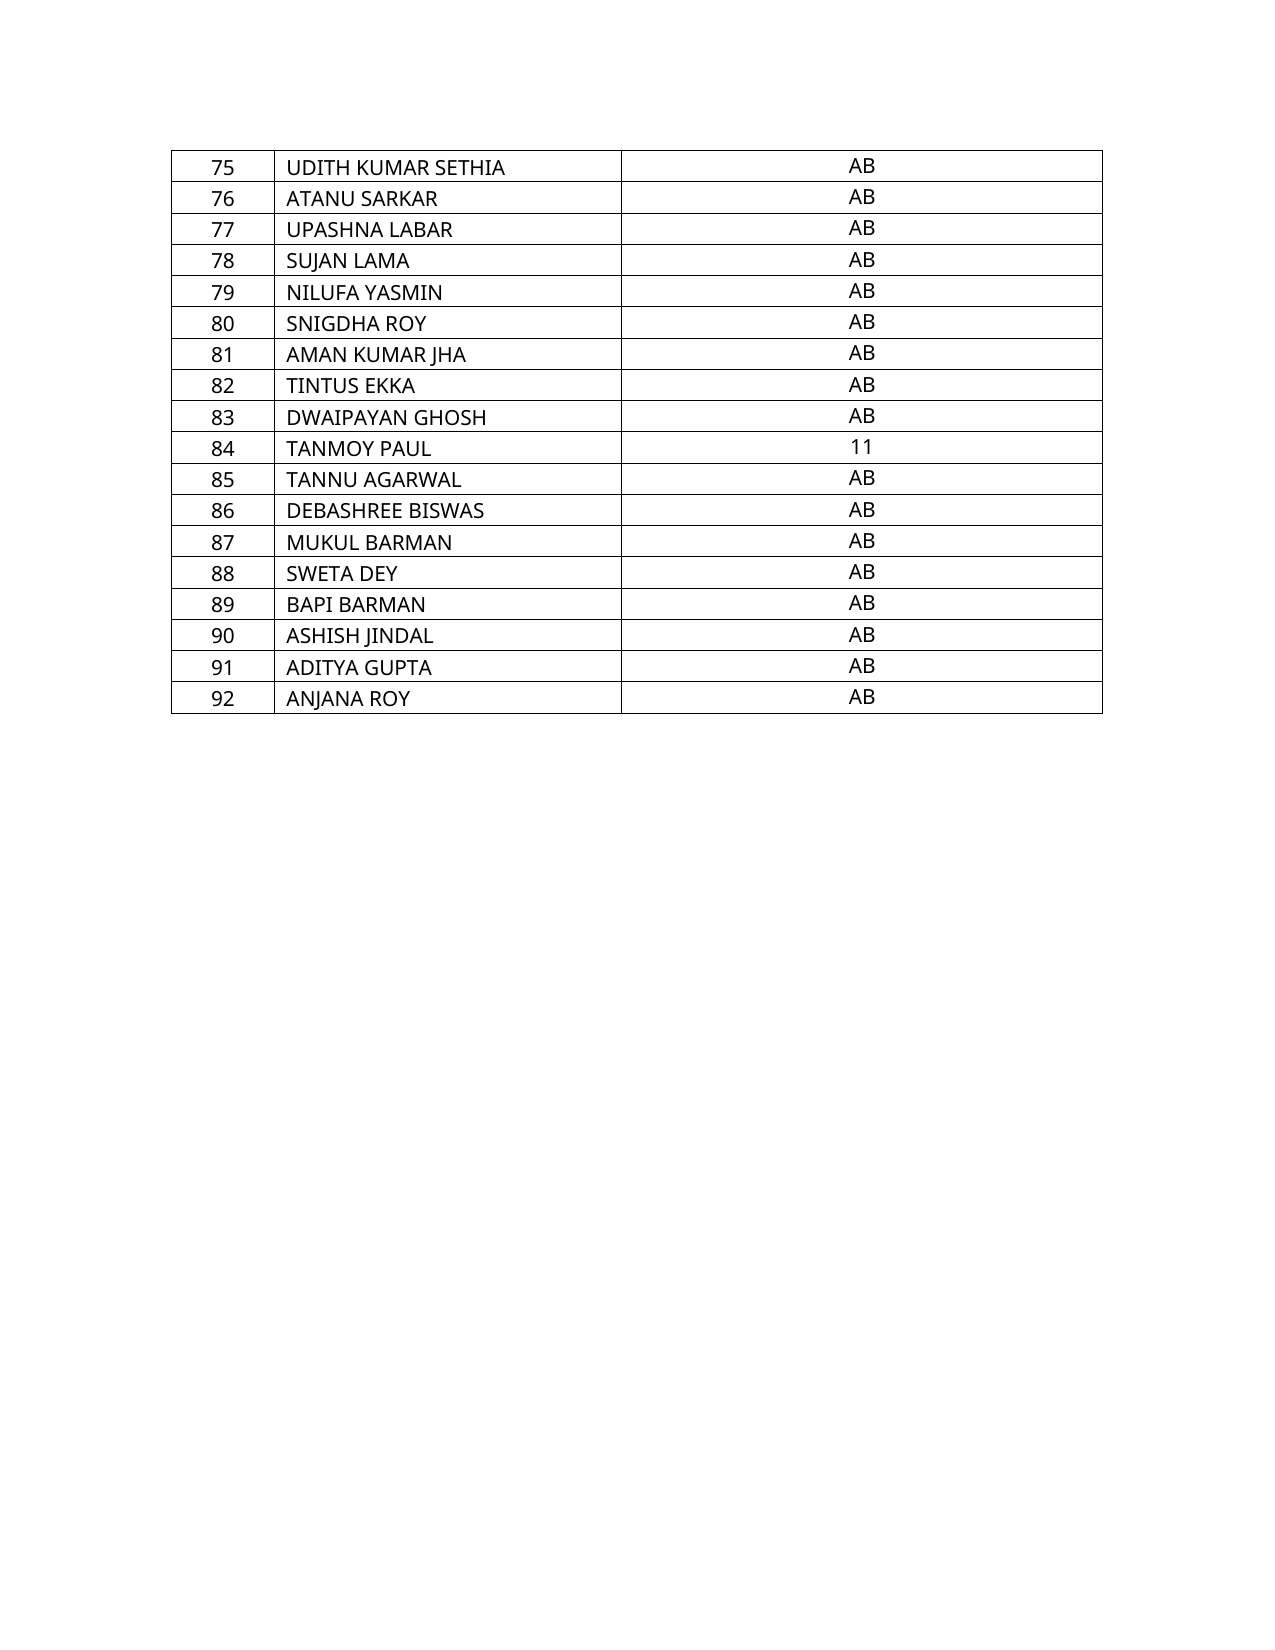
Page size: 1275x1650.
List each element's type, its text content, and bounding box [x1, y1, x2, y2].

table_cell UDITH KUMAR SETHIA [275, 151, 621, 181]
table_cell AB [622, 339, 1102, 369]
table_cell AB [622, 245, 1102, 275]
table_cell AB [622, 557, 1102, 587]
table_cell 83 [172, 401, 274, 431]
table_cell AB [622, 214, 1102, 244]
table_cell 87 [172, 526, 274, 556]
table_cell [1103, 369, 1127, 400]
table_cell 76 [172, 182, 274, 212]
table_cell DEBASHREE BISWAS [275, 495, 621, 525]
table_cell [1103, 525, 1127, 556]
table_cell AB [622, 182, 1102, 212]
table_cell [1103, 275, 1127, 306]
table_cell AB [622, 370, 1102, 400]
table_cell [1103, 213, 1127, 244]
table_cell NILUFA YASMIN [275, 276, 621, 306]
table_cell DWAIPAYAN GHOSH [275, 401, 621, 431]
table_cell 78 [172, 245, 274, 275]
table_cell [1103, 306, 1127, 337]
table_cell 82 [172, 370, 274, 400]
table_cell [1103, 400, 1127, 431]
table_cell TANMOY PAUL [275, 432, 621, 462]
table_cell MUKUL BARMAN [275, 526, 621, 556]
table_cell 91 [172, 651, 274, 681]
table_cell 84 [172, 432, 274, 462]
table_cell 89 [172, 589, 274, 619]
table_cell [1103, 338, 1127, 369]
table_cell 11 [622, 432, 1102, 462]
table_cell 75 [172, 151, 274, 181]
table_cell SWETA DEY [275, 557, 621, 587]
table_cell ADITYA GUPTA [275, 651, 621, 681]
table_cell 85 [172, 464, 274, 494]
table_cell [1103, 463, 1127, 494]
table_cell 92 [172, 682, 274, 712]
table_cell ASHISH JINDAL [275, 620, 621, 650]
table_cell 81 [172, 339, 274, 369]
table_cell [1103, 556, 1127, 587]
table_cell [1103, 244, 1127, 275]
table_cell 86 [172, 495, 274, 525]
table_cell AB [622, 464, 1102, 494]
table_cell AB [622, 620, 1102, 650]
table_cell 79 [172, 276, 274, 306]
table_cell AB [622, 307, 1102, 337]
table_cell 90 [172, 620, 274, 650]
table_cell SUJAN LAMA [275, 245, 621, 275]
table_cell 77 [172, 214, 274, 244]
table_cell BAPI BARMAN [275, 589, 621, 619]
table_cell [1103, 431, 1127, 462]
table_cell AB [622, 151, 1102, 181]
table_cell [1103, 650, 1127, 681]
table_cell TINTUS EKKA [275, 370, 621, 400]
table_cell AB [622, 682, 1102, 712]
table_cell [1103, 494, 1127, 525]
table_cell AB [622, 526, 1102, 556]
table_cell 80 [172, 307, 274, 337]
table_cell AMAN KUMAR JHA [275, 339, 621, 369]
table_cell [1103, 150, 1127, 181]
table_cell ATANU SARKAR [275, 182, 621, 212]
table_cell [1103, 681, 1127, 712]
table_cell AB [622, 401, 1102, 431]
table_cell ANJANA ROY [275, 682, 621, 712]
table_cell 88 [172, 557, 274, 587]
table_cell AB [622, 495, 1102, 525]
table_cell SNIGDHA ROY [275, 307, 621, 337]
table_cell UPASHNA LABAR [275, 214, 621, 244]
table_cell [1103, 588, 1127, 619]
table_cell AB [622, 276, 1102, 306]
table_cell AB [622, 589, 1102, 619]
table_cell [1103, 181, 1127, 212]
table_cell [1103, 619, 1127, 650]
table_cell AB [622, 651, 1102, 681]
table_cell TANNU AGARWAL [275, 464, 621, 494]
